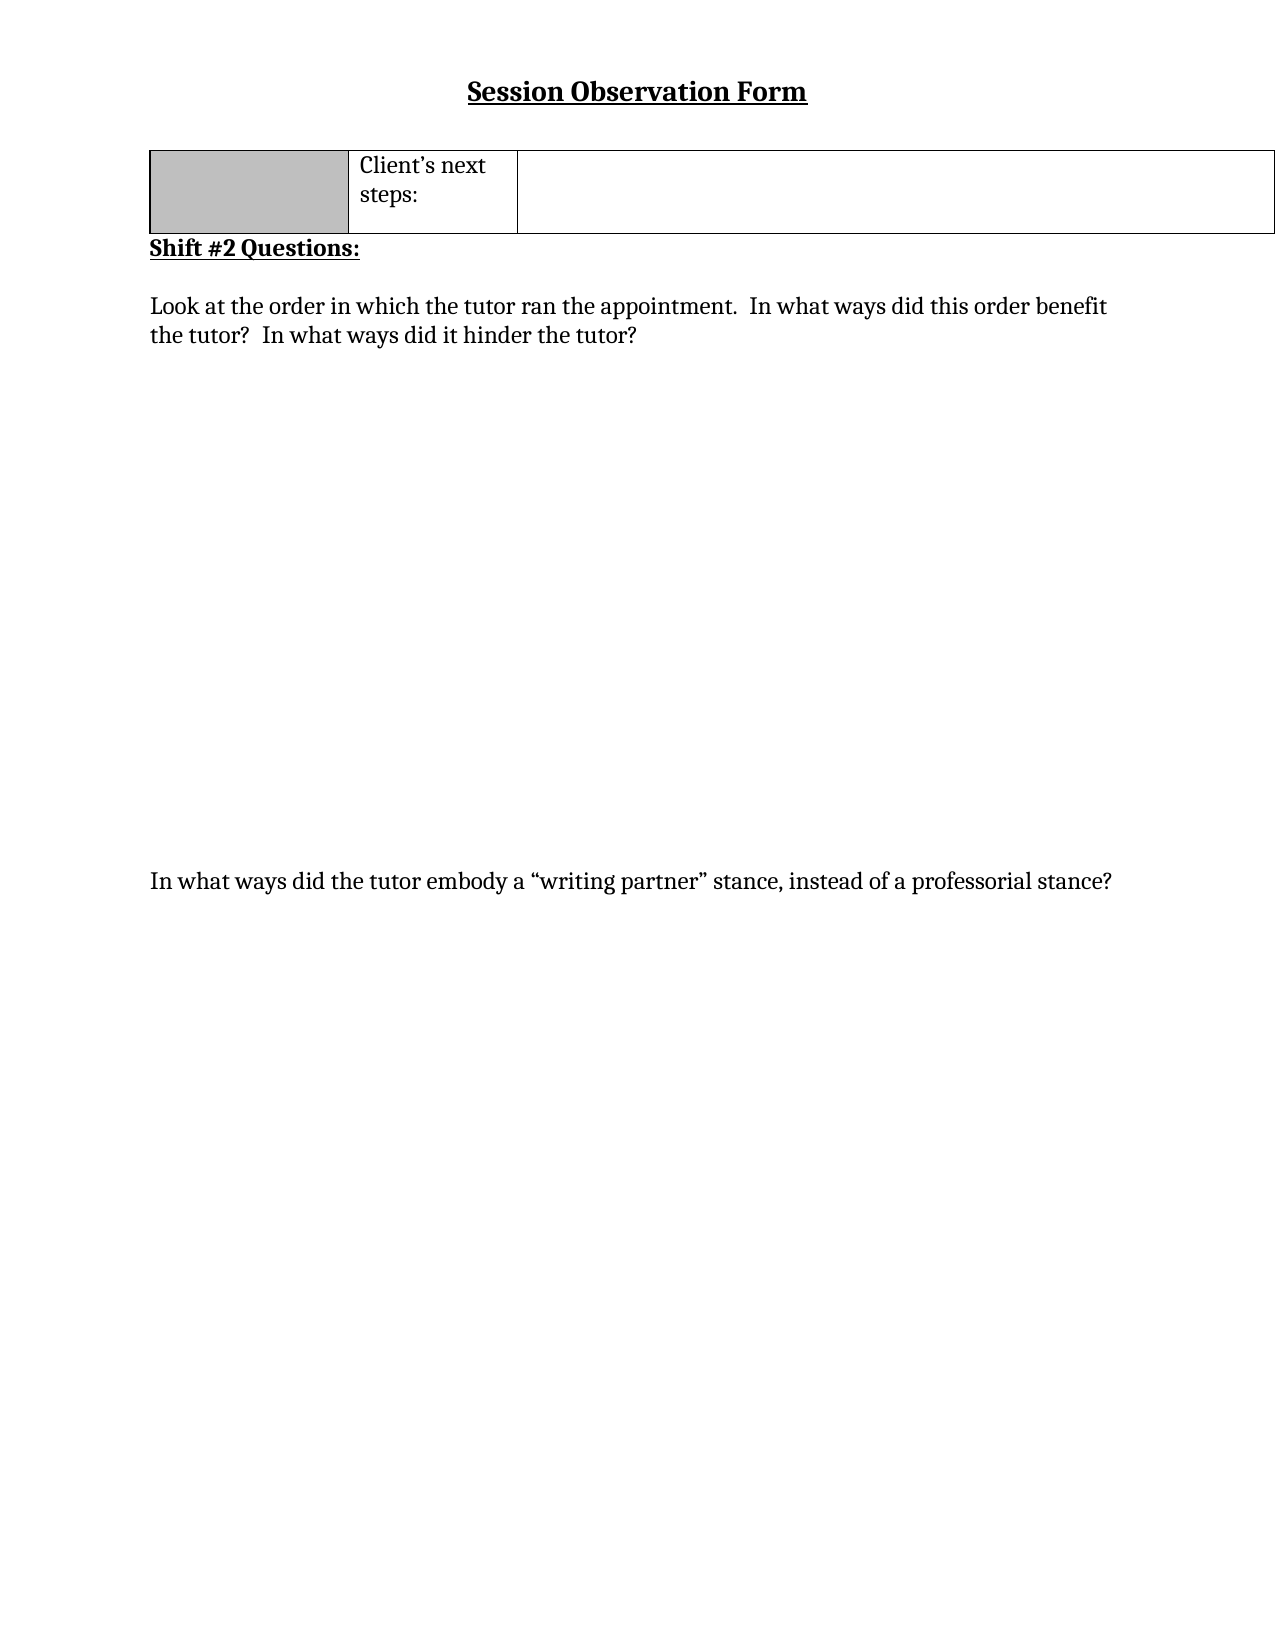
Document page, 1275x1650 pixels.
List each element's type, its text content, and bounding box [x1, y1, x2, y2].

table_cell Client’s next steps: [349, 151, 517, 233]
table_cell [151, 151, 348, 233]
text Look at the order in which the tutor ran the appointment. In what ways did this order benefit the tutor? In what ways did it hinder the tutor? [150, 292, 1125, 349]
text In what ways did the tutor embody a “writing partner” stance, instead of a professorial stance? [150, 867, 1125, 896]
table_cell [518, 151, 1274, 233]
text Shift #2 Questions: [150, 234, 1125, 263]
